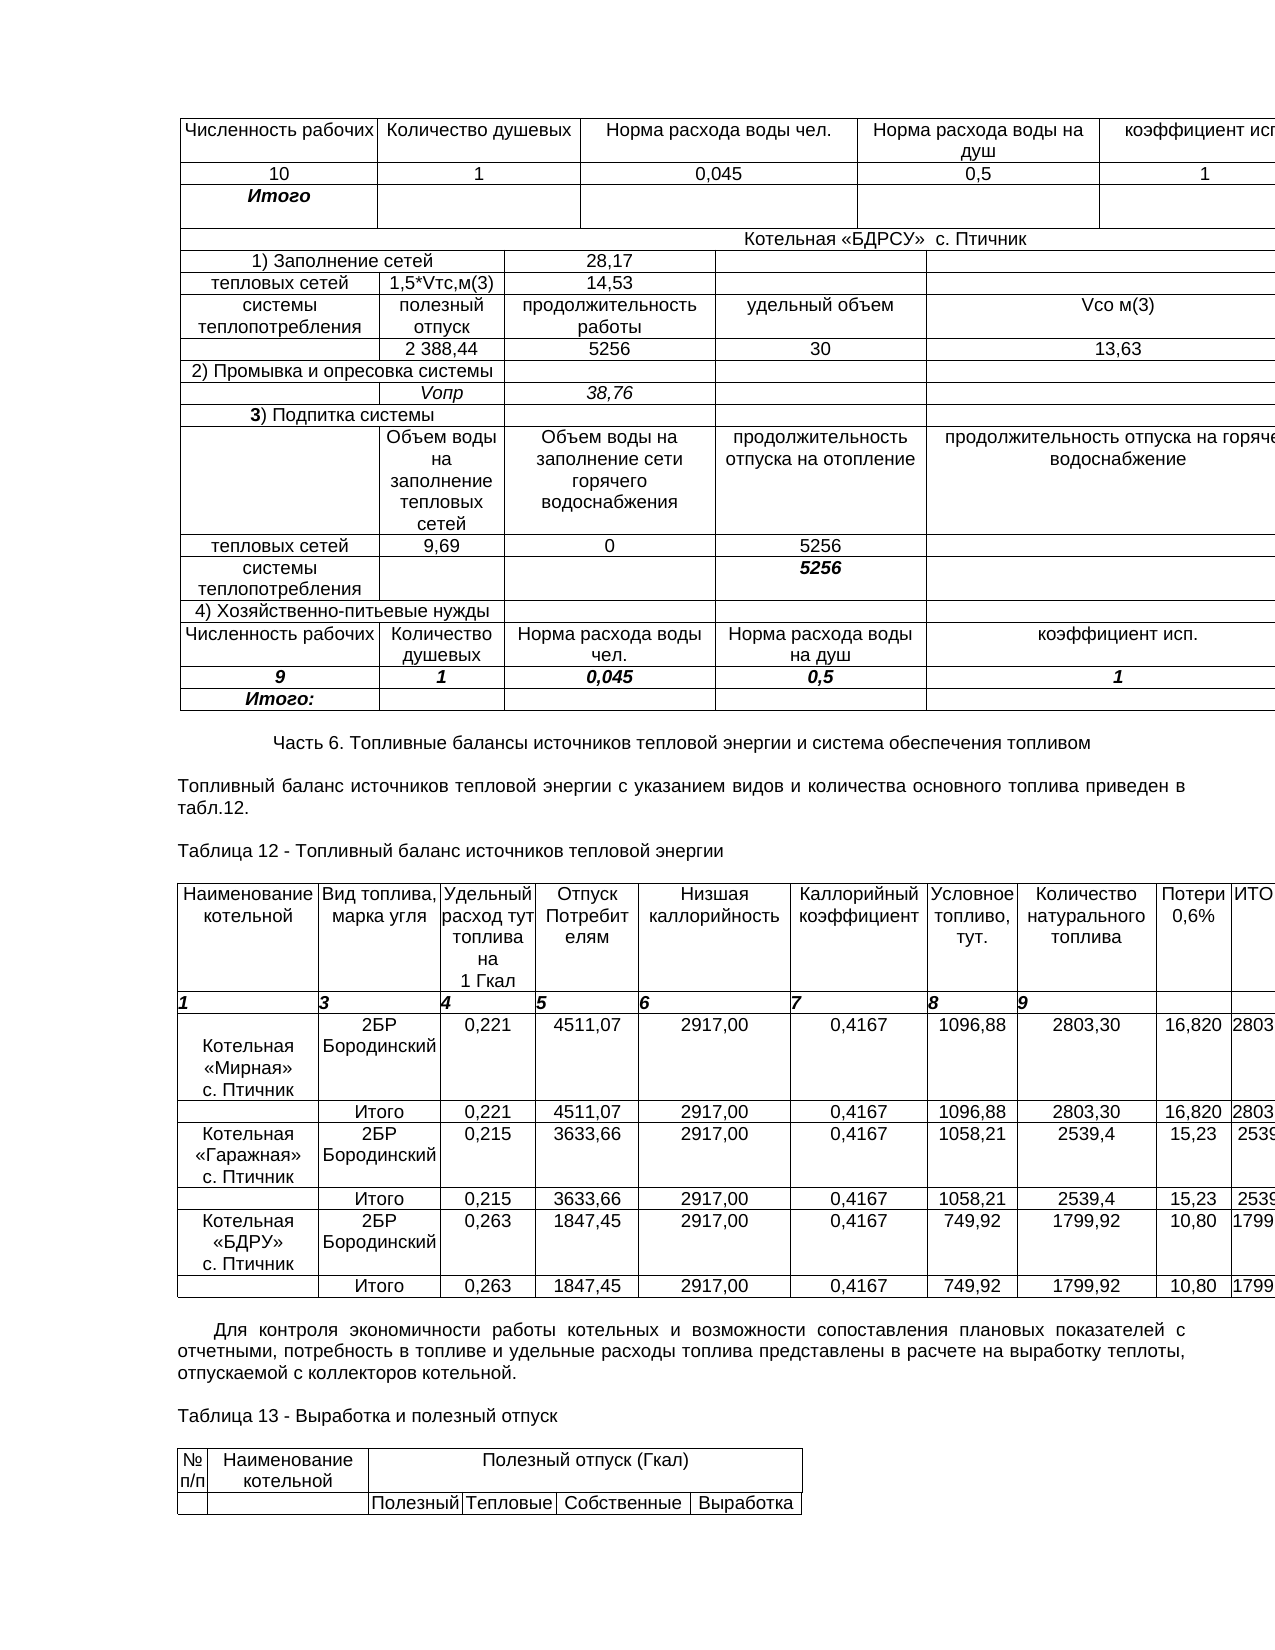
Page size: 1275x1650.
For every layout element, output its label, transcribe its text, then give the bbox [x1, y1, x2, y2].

table_cell Итого [319, 1101, 440, 1122]
table_cell 9 [181, 667, 379, 688]
table_header Вид топлива, марка угля [319, 884, 440, 991]
table_cell [505, 557, 715, 600]
table_cell 2539,4 [1232, 1123, 1275, 1187]
table_header Наименование котельной [208, 1449, 368, 1492]
table_cell 10,80 [1157, 1210, 1231, 1274]
table_cell 2917,00 [639, 1014, 790, 1100]
table_cell 2917,00 [639, 1101, 790, 1122]
table_cell [927, 361, 1275, 382]
table_cell системы теплопотребления [181, 295, 379, 337]
table_header Каллорийный коэффициент [791, 884, 927, 991]
table_cell 6 [639, 992, 790, 1013]
table_cell [1232, 992, 1275, 1013]
table_cell 14,53 [505, 273, 715, 294]
table_cell 3 [319, 992, 440, 1013]
table_cell [505, 601, 715, 622]
table_cell 0,4167 [791, 1101, 927, 1122]
table_cell [927, 689, 1275, 710]
table_cell [716, 405, 926, 426]
table_cell 5256 [716, 557, 926, 600]
table_cell полезный отпуск [380, 295, 504, 337]
table_cell удельный объем [716, 295, 926, 337]
table_cell 2) Промывка и опресовка системы [181, 361, 504, 382]
table_cell Тепловые потери [463, 1493, 556, 1514]
table_cell [927, 601, 1275, 622]
table_cell 1799,92 [1018, 1210, 1156, 1274]
table_cell 2917,00 [639, 1210, 790, 1274]
table_cell [181, 427, 379, 534]
table_cell Норма расхода воды на душ [858, 119, 1099, 162]
table_cell 1,5*Vтс,м(3) [380, 273, 504, 294]
table_cell [181, 339, 379, 359]
table_cell 16,820 [1157, 1101, 1231, 1122]
table_cell 15,23 [1157, 1123, 1231, 1187]
table_cell 0,215 [441, 1188, 535, 1209]
table_cell 1847,45 [536, 1210, 638, 1274]
table_cell [380, 689, 504, 710]
table_cell 0,4167 [791, 1123, 927, 1187]
table_header Условное топливо, тут. [928, 884, 1017, 991]
table_cell [1100, 185, 1275, 227]
table_cell Котельная «БДРСУ» с. Птичник [181, 229, 1275, 249]
table_cell 2917,00 [639, 1123, 790, 1187]
table_cell 5256 [716, 535, 926, 556]
table_cell [178, 1276, 318, 1297]
table_cell 2803,30 [1018, 1101, 1156, 1122]
table_header ИТОГО [1232, 884, 1275, 991]
table_cell [178, 1493, 207, 1514]
table_cell [927, 535, 1275, 556]
table_cell [208, 1493, 368, 1514]
table_cell [1157, 992, 1231, 1013]
table_cell 4 [441, 992, 535, 1013]
table_cell Vопр [380, 383, 504, 404]
table_cell 13,63 [927, 339, 1275, 359]
table_cell 2803,30 [1232, 1014, 1275, 1100]
table_cell Численность рабочих [181, 623, 379, 666]
text Топливный баланс источников тепловой энергии с указанием видов и количества основного топлива приведен в табл.12. [177, 775, 1186, 818]
table_cell 2917,00 [639, 1188, 790, 1209]
table_cell Количество душевых [378, 119, 580, 162]
text Таблица 12 - Топливный баланс источников тепловой энергии [177, 839, 1186, 861]
table_cell 2539,4 [1018, 1188, 1156, 1209]
table_cell [927, 557, 1275, 600]
table_cell [380, 557, 504, 600]
table_cell [505, 405, 715, 426]
table_cell Норма расхода воды чел. [581, 119, 857, 162]
table_cell [505, 689, 715, 710]
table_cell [369, 1493, 462, 1514]
table_cell 0,045 [581, 163, 857, 184]
table_cell 2БР Бородинский [319, 1210, 440, 1274]
table_cell 2803,30 [1018, 1014, 1156, 1100]
table_cell 1 [1100, 163, 1275, 184]
table_header Потери 0,6% [1157, 884, 1231, 991]
table_cell 16,820 [1157, 1014, 1231, 1100]
table_cell 1 [378, 163, 580, 184]
table_cell Объем воды на заполнение сети горячего водоснабжения [505, 427, 715, 534]
table_cell 1847,45 [536, 1276, 638, 1297]
table_cell 2 388,44 [380, 339, 504, 359]
table_cell 2БР Бородинский [319, 1014, 440, 1100]
table_cell 1799,92 [1232, 1276, 1275, 1297]
table_cell 0,4167 [791, 1188, 927, 1209]
table_cell 15,23 [1157, 1188, 1231, 1209]
table_cell Котельная «БДРУ» с. Птичник [178, 1210, 318, 1274]
table_cell 0,221 [441, 1101, 535, 1122]
table_cell 4511,07 [536, 1014, 638, 1100]
table_cell коэффициент исп. [927, 623, 1275, 666]
table_cell [581, 185, 857, 227]
table_cell 0,4167 [791, 1014, 927, 1100]
table_cell 1 [380, 667, 504, 688]
table_cell 5256 [505, 339, 715, 359]
table_cell [178, 1188, 318, 1209]
table_cell 38,76 [505, 383, 715, 404]
table_cell 0,4167 [791, 1210, 927, 1274]
table_cell 2539,4 [1232, 1188, 1275, 1209]
table_cell 2539,4 [1018, 1123, 1156, 1187]
table_cell 2803,30 [1232, 1101, 1275, 1122]
table_cell тепловых сетей [181, 273, 379, 294]
table_cell [927, 273, 1275, 294]
table_cell Выработка [691, 1493, 801, 1514]
table_cell 0,263 [441, 1210, 535, 1274]
table_cell 4) Хозяйственно-питьевые нужды [181, 601, 504, 622]
table_cell 1799,92 [1232, 1210, 1275, 1274]
table_cell 2БР Бородинский [319, 1123, 440, 1187]
table_cell 0 [505, 535, 715, 556]
table_cell 2917,00 [639, 1276, 790, 1297]
table_cell [178, 1101, 318, 1122]
table_header Удельный расход тут топлива на 1 Гкал [441, 884, 535, 991]
table_cell [927, 251, 1275, 272]
table_cell 1 [178, 992, 318, 1013]
table_cell 5 [536, 992, 638, 1013]
table_header № п/п [178, 1449, 207, 1492]
table_header Количество натурального топлива [1018, 884, 1156, 991]
table_cell Vсо м(3) [927, 295, 1275, 337]
table_cell 3633,66 [536, 1123, 638, 1187]
table_cell [378, 185, 580, 227]
table_cell 1) Заполнение сетей [181, 251, 504, 272]
table_header Полезный отпуск (Гкал) [369, 1449, 802, 1492]
table_cell Котельная «Мирная» с. Птичник [178, 1014, 318, 1100]
table_cell [858, 185, 1099, 227]
table_cell 749,92 [928, 1210, 1017, 1274]
table_cell 1058,21 [928, 1188, 1017, 1209]
table_cell [181, 383, 379, 404]
text Часть 6. Топливные балансы источников тепловой энергии и система обеспечения топливом [177, 732, 1186, 753]
table_cell [505, 361, 715, 382]
table_header Наименование котельной [178, 884, 318, 991]
table_cell Количество душевых [380, 623, 504, 666]
table_cell Объем воды на заполнение тепловых сетей [380, 427, 504, 534]
table_cell [716, 273, 926, 294]
table_cell 0,4167 [791, 1276, 927, 1297]
table_cell 0,5 [716, 667, 926, 688]
table_cell [716, 361, 926, 382]
table_cell системы теплопотребления [181, 557, 379, 600]
table_cell 0,215 [441, 1123, 535, 1187]
table_cell 0,045 [505, 667, 715, 688]
table_cell Котельная «Гаражная» с. Птичник [178, 1123, 318, 1187]
table_cell Собственные нужды [557, 1493, 690, 1514]
table_cell Итого [319, 1188, 440, 1209]
table_cell 1 [927, 667, 1275, 688]
table_cell Норма расхода воды чел. [505, 623, 715, 666]
table_cell [716, 601, 926, 622]
text Для контроля экономичности работы котельных и возможности сопоставления плановых показателей с отчетными, потребность в топливе и удельные расходы топлива представлены в расчете на выработку теплоты, отпускаемой с коллекторов котельной. [177, 1319, 1186, 1383]
table_cell [716, 689, 926, 710]
table_cell [716, 383, 926, 404]
table_cell 1799,92 [1018, 1276, 1156, 1297]
table_cell 1096,88 [928, 1101, 1017, 1122]
table_cell продолжительность отпуска на отопление [716, 427, 926, 534]
table_cell продолжительность работы [505, 295, 715, 337]
table_cell 8 [928, 992, 1017, 1013]
table_cell 9 [1018, 992, 1156, 1013]
table_cell 30 [716, 339, 926, 359]
table_cell 1096,88 [928, 1014, 1017, 1100]
table_cell [927, 383, 1275, 404]
table_cell Норма расхода воды на душ [716, 623, 926, 666]
table_cell Итого [319, 1276, 440, 1297]
table_cell 4511,07 [536, 1101, 638, 1122]
table_header Низшая каллорийность [639, 884, 790, 991]
table_cell 0,263 [441, 1276, 535, 1297]
table_cell 1058,21 [928, 1123, 1017, 1187]
text Таблица 13 - Выработка и полезный отпуск [177, 1405, 1186, 1426]
table_cell продолжительность отпуска на горячее водоснабжение [927, 427, 1275, 534]
table_cell 9,69 [380, 535, 504, 556]
table_cell 0,5 [858, 163, 1099, 184]
table_cell Численность рабочих [181, 119, 377, 162]
table_header Отпуск Потребит елям [536, 884, 638, 991]
table_cell 10,80 [1157, 1276, 1231, 1297]
table_cell 749,92 [928, 1276, 1017, 1297]
table_cell 3) Подпитка системы [181, 405, 504, 426]
table_cell 3633,66 [536, 1188, 638, 1209]
table_cell Итого [181, 185, 377, 227]
table_cell [927, 405, 1275, 426]
table_cell 0,221 [441, 1014, 535, 1100]
table_cell 28,17 [505, 251, 715, 272]
table_cell коэффициент исп. [1100, 119, 1275, 162]
table_cell 7 [791, 992, 927, 1013]
table_cell [716, 251, 926, 272]
table_cell 10 [181, 163, 377, 184]
table_cell Итого: [181, 689, 379, 710]
table_cell тепловых сетей [181, 535, 379, 556]
